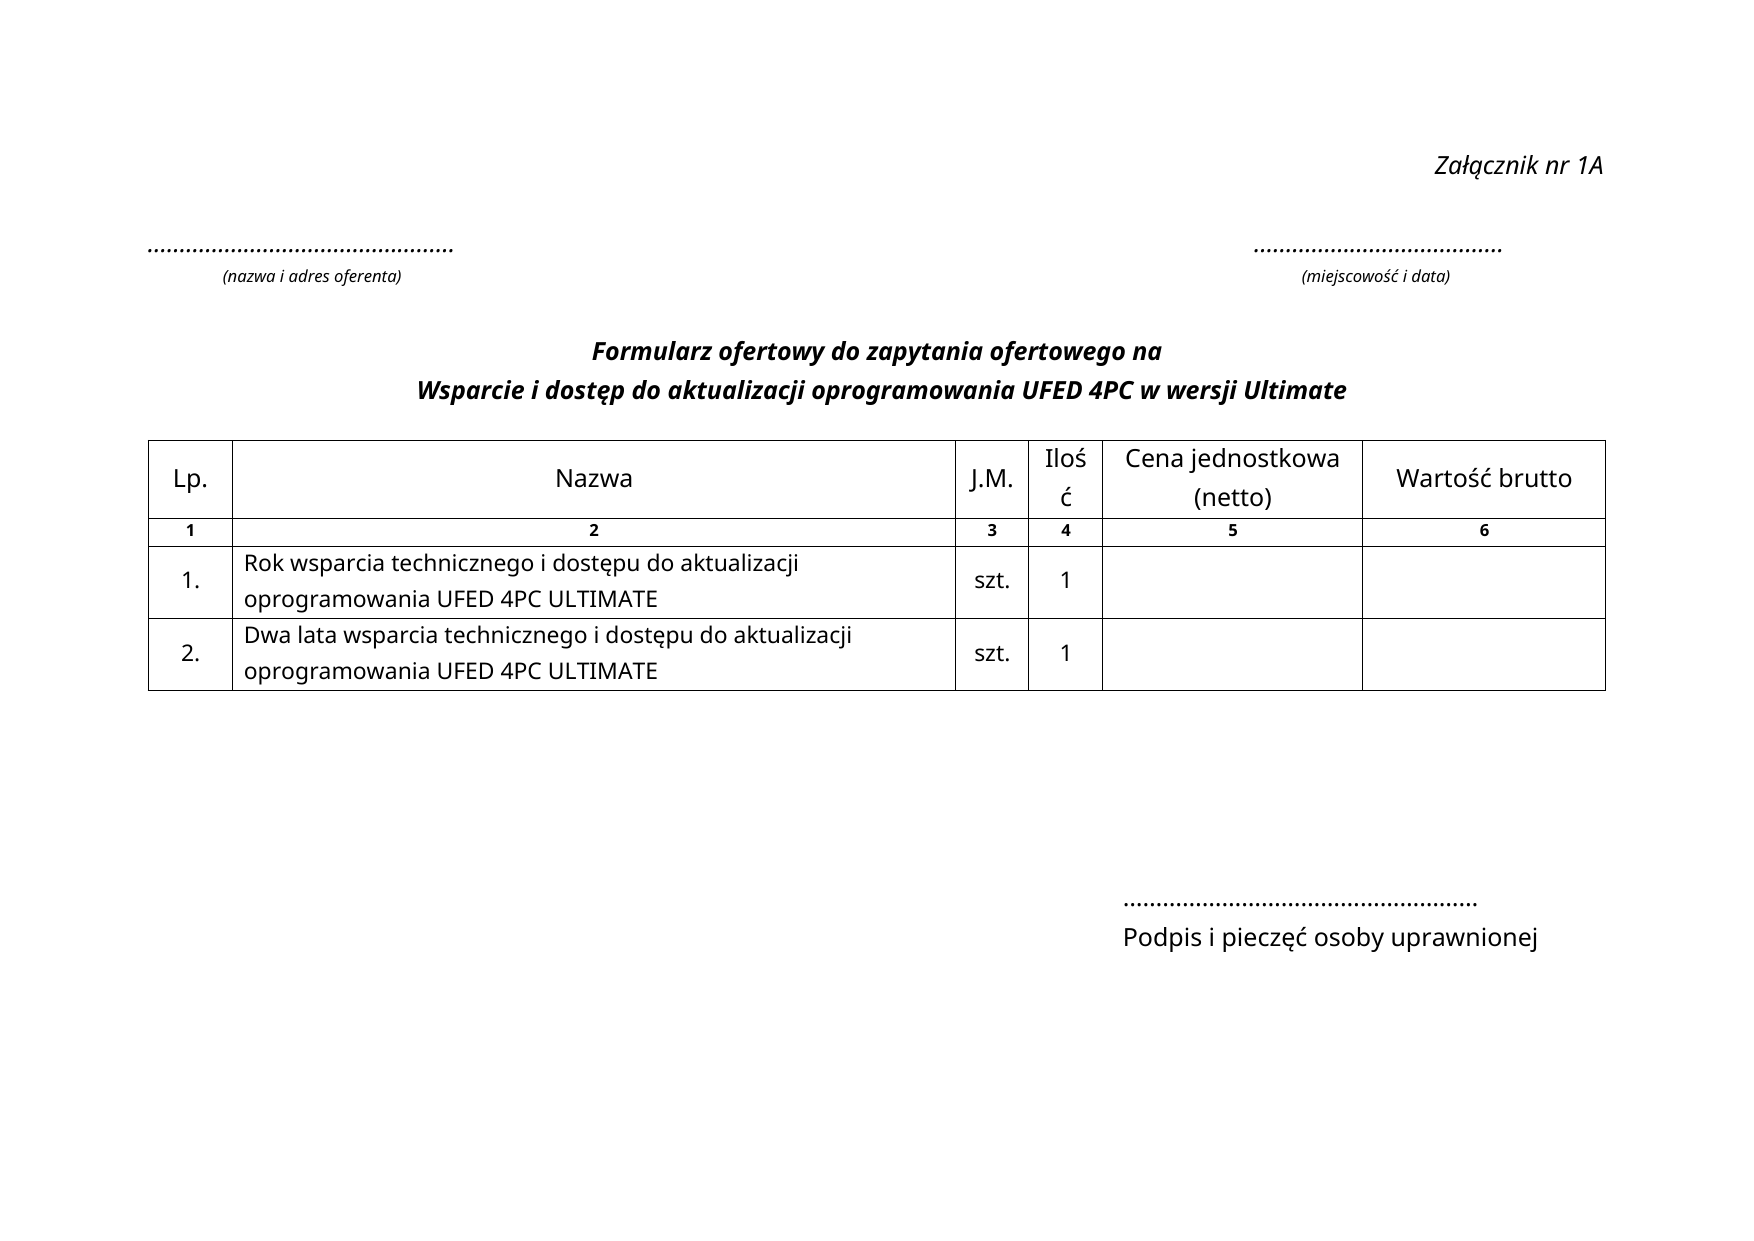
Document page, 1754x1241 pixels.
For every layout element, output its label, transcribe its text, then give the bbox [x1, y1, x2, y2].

table_cell 3 [956, 519, 1028, 546]
table_cell 4 [1029, 519, 1102, 546]
table_cell szt. [956, 547, 1028, 618]
table_cell 1 [1029, 547, 1102, 618]
table_cell 6 [1363, 519, 1605, 546]
text Formularz ofertowy do zapytania ofertowego na [148, 333, 1606, 368]
table_cell 1. [149, 547, 232, 618]
table_cell Dwa lata wsparcia technicznego i dostępu do aktualizacji oprogramowania UFED 4PC ULTIMATE [233, 619, 955, 690]
table_cell 1 [149, 519, 232, 546]
table_cell 5 [1103, 519, 1362, 546]
table_header Lp. [149, 441, 232, 518]
table_header Ilość [1029, 441, 1102, 518]
text (nazwa i adres oferenta) (miejscowość i data) [177, 265, 1606, 288]
table_cell [1363, 547, 1605, 618]
table_cell [1103, 619, 1362, 690]
table_cell 1 [1029, 619, 1102, 690]
table_cell [1103, 547, 1362, 618]
table_cell Rok wsparcia technicznego i dostępu do aktualizacji oprogramowania UFED 4PC ULTIMATE [233, 547, 955, 618]
table_cell 2 [233, 519, 955, 546]
table_header J.M. [956, 441, 1028, 518]
table_header Wartość brutto [1363, 441, 1605, 518]
table_cell 2. [149, 619, 232, 690]
table_header Cena jednostkowa (netto) [1103, 441, 1362, 518]
text ……………………………………………… [1048, 880, 1606, 914]
table_cell [1363, 619, 1605, 690]
text Podpis i pieczęć osoby uprawnionej [1048, 919, 1606, 953]
text ………………………………………… ………………………………… [148, 226, 1606, 260]
table_header Nazwa [233, 441, 955, 518]
text Załącznik nr 1A [148, 148, 1606, 182]
table_cell szt. [956, 619, 1028, 690]
text Wsparcie i dostęp do aktualizacji oprogramowania UFED 4PC w wersji Ultimate [148, 373, 1606, 407]
